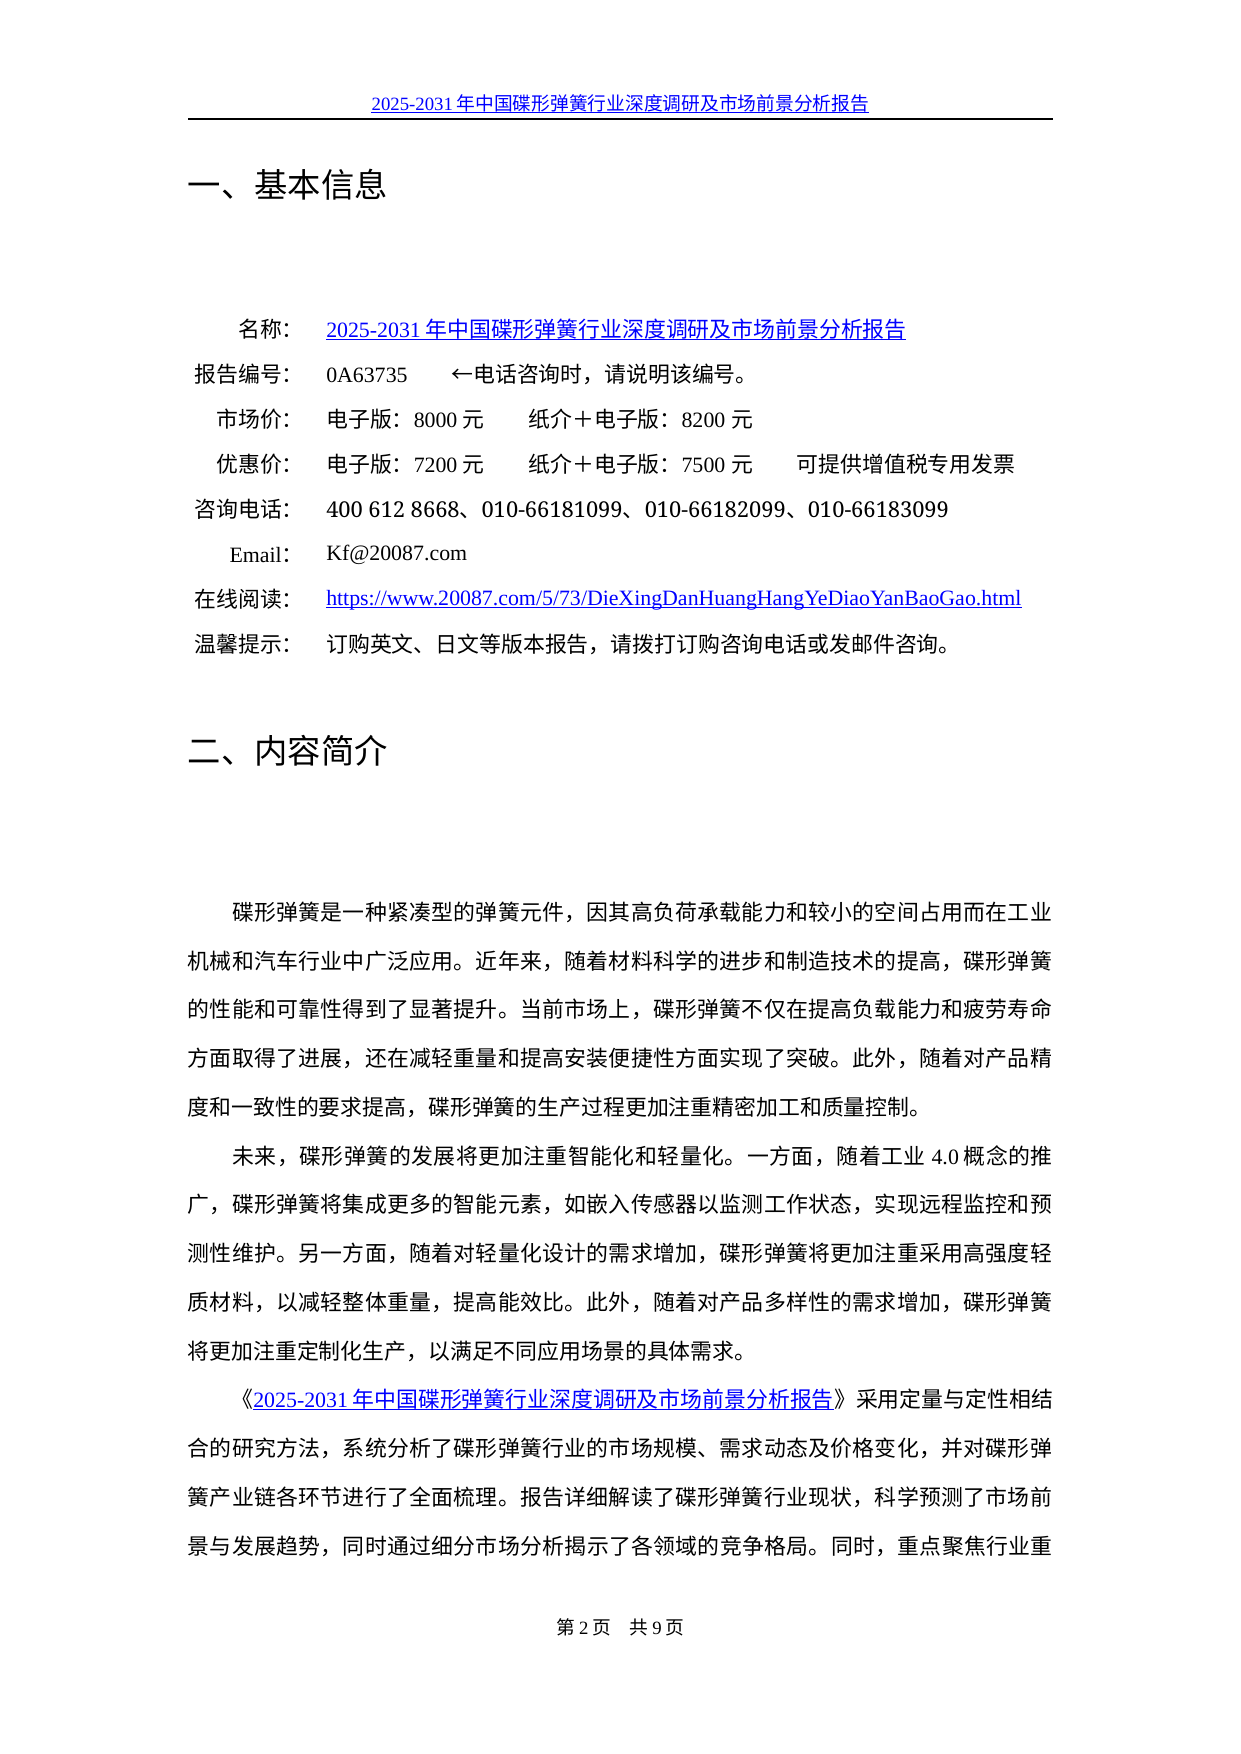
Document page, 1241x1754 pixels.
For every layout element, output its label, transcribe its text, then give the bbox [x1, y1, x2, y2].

table_cell [315, 582, 1073, 627]
table_cell 电子版：8000 元 纸介＋电子版：8200 元 [315, 402, 1073, 447]
table_cell 咨询电话： [167, 492, 315, 537]
table_cell 市场价： [167, 402, 315, 447]
table_cell 报告编号： [167, 357, 315, 402]
table_cell 订购英文、日文等版本报告，请拨打订购咨询电话或发邮件咨询。 [315, 627, 1073, 672]
table_header 名称： [167, 312, 315, 357]
table_cell Email： [167, 537, 315, 582]
title 一、基本信息 [187, 150, 1053, 215]
table_cell 电子版：7200 元 纸介＋电子版：7500 元 可提供增值税专用发票 [315, 447, 1073, 492]
table_cell 0A63735 ←电话咨询时，请说明该编号。 [315, 357, 1073, 402]
table_cell 温馨提示： [167, 627, 315, 672]
table_cell 在线阅读： [167, 582, 315, 627]
title 二、内容简介 [187, 717, 1053, 782]
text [187, 894, 1053, 1561]
table_header 2025-2031年中国碟形弹簧行业深度调研及市场前景分析报告 [315, 312, 1073, 357]
table_cell Kf@20087.com [315, 537, 1073, 582]
table_cell 优惠价： [167, 447, 315, 492]
table_cell 400 612 8668、010-66181099、010-66182099、010-66183099 [315, 492, 1073, 537]
